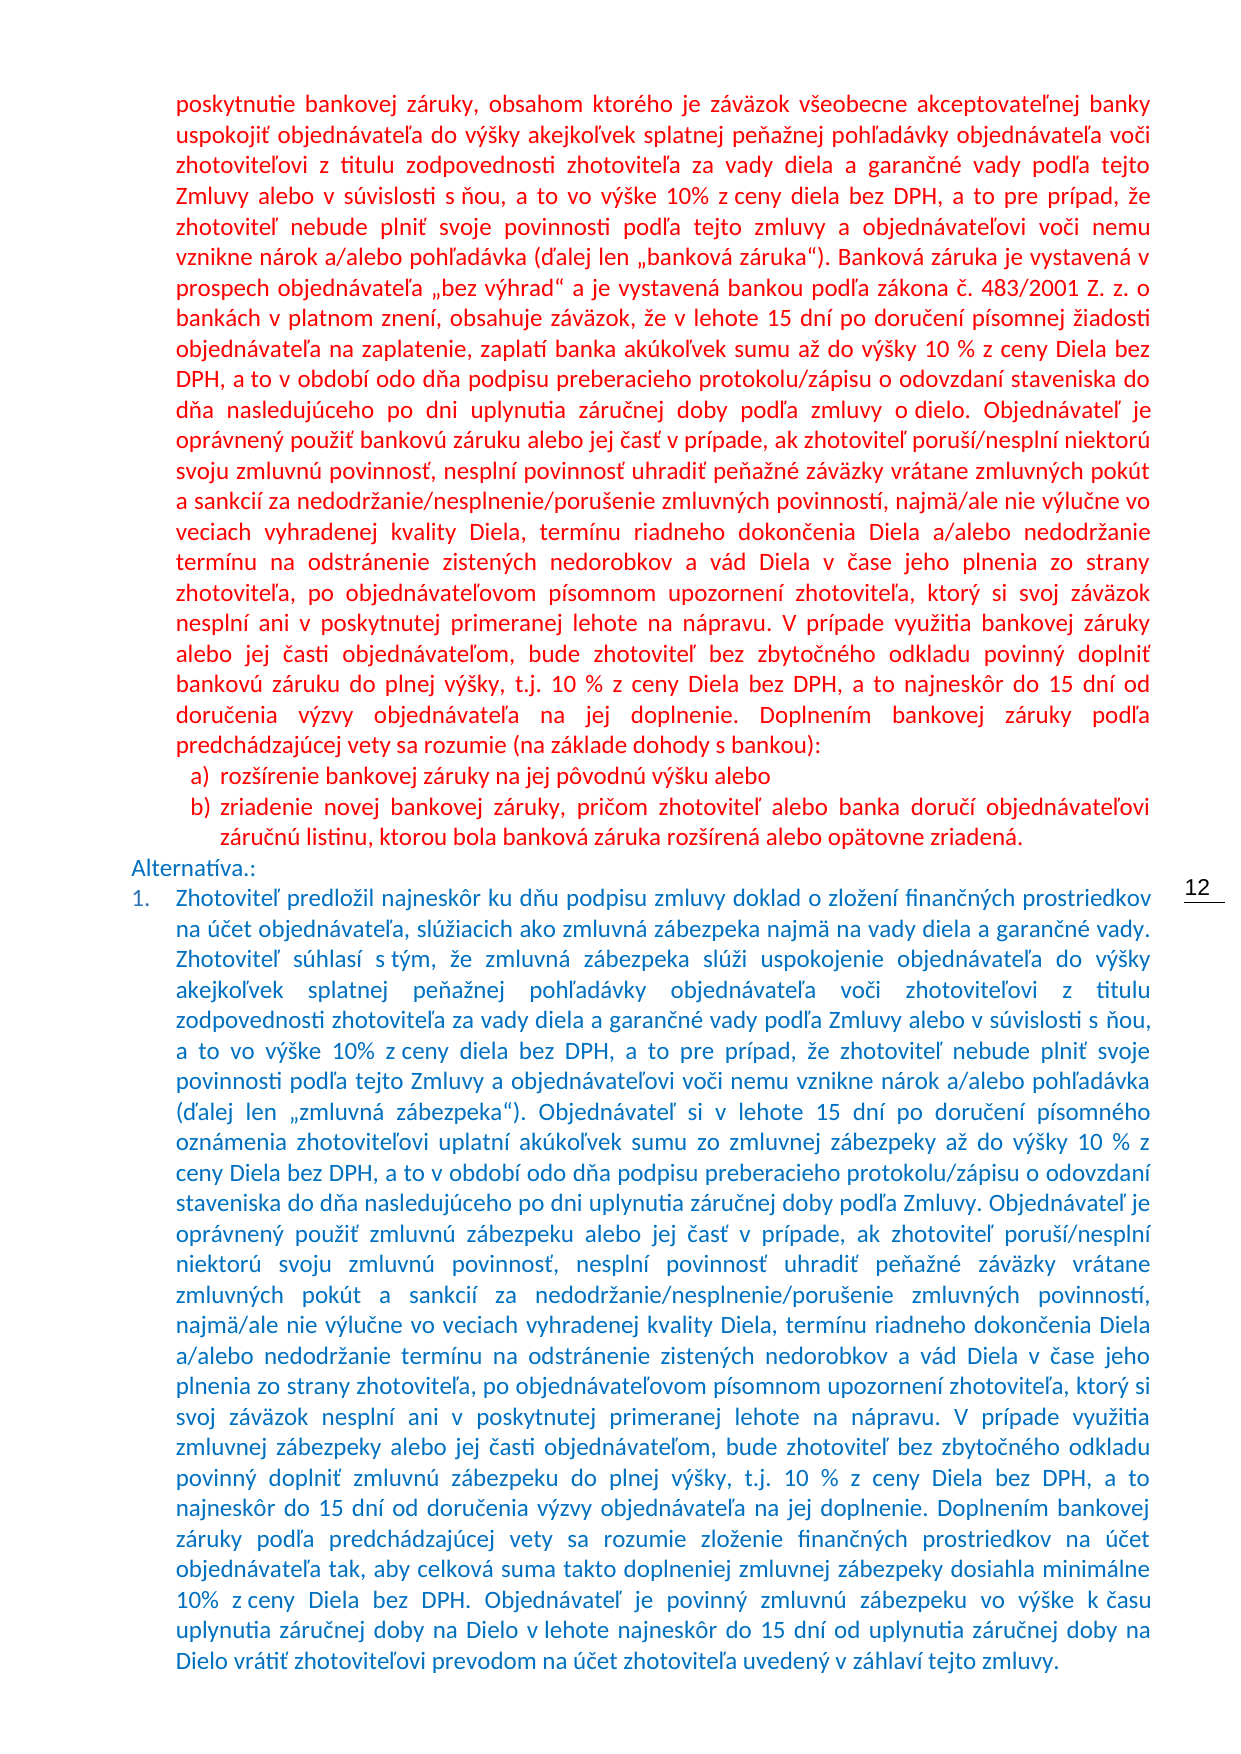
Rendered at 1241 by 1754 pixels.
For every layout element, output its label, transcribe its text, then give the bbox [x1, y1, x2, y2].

list Zhotoviteľ predložil najneskôr ku dňu podpisu zmluvy doklad o zložení finančných prostriedkov na účet objednávateľa, slúžiacich ako zmluvná zábezpeka najmä na vady diela a garančné vady. Zhotoviteľ súhlasí s tým, že zmluvná zábezpeka slúži uspokojenie objednávateľa do výšky akejkoľvek splatnej peňažnej pohľadávky objednávateľa voči zhotoviteľovi z titulu zodpovednosti zhotoviteľa za vady diela a garančné vady podľa Zmluvy alebo v súvislosti s ňou, a to vo výške 10% z ceny diela bez DPH, a to pre prípad, že zhotoviteľ nebude plniť svoje povinnosti podľa tejto Zmluvy a objednávateľovi voči nemu vznikne nárok a/alebo pohľadávka (ďalej len „zmluvná zábezpeka“). Objednávateľ si v lehote 15 dní po doručení písomného oznámenia zhotoviteľovi uplatní akúkoľvek sumu zo zmluvnej zábezpeky až do výšky 10 % z ceny Diela bez DPH, a to v období odo dňa podpisu preberacieho protokolu/zápisu o odovzdaní staveniska do dňa nasledujúceho po dni uplynutia záručnej doby podľa Zmluvy. Objednávateľ je oprávnený použiť zmluvnú zábezpeku alebo jej časť v prípade, ak zhotoviteľ poruší/nesplní niektorú svoju zmluvnú povinnosť, nesplní povinnosť uhradiť peňažné záväzky vrátane zmluvných pokút a sankcií za nedodržanie/nesplnenie/porušenie zmluvných povinností, najmä/ale nie výlučne vo veciach vyhradenej kvality Diela, termínu riadneho dokončenia Diela a/alebo nedodržanie termínu na odstránenie zistených nedorobkov a vád Diela v čase jeho plnenia zo strany zhotoviteľa, po objednávateľovom písomnom upozornení zhotoviteľa, ktorý si svoj záväzok nesplní ani v poskytnutej primeranej lehote na nápravu. V prípade využitia zmluvnej zábezpeky alebo jej časti objednávateľom, bude zhotoviteľ bez zbytočného odkladu povinný doplniť zmluvnú zábezpeku do plnej výšky, t.j. 10 % z ceny Diela bez DPH, a to najneskôr do 15 dní od doručenia výzvy objednávateľa na jej doplnenie. Doplnením bankovej záruky podľa predchádzajúcej vety sa rozumie zloženie finančných prostriedkov na účet objednávateľa tak, aby celková suma takto doplneniej zmluvnej zábezpeky dosiahla minimálne 10% z ceny Diela bez DPH. Objednávateľ je povinný zmluvnú zábezpeku vo výške k času uplynutia záručnej doby na Dielo v lehote najneskôr do 15 dní od uplynutia záručnej doby na Dielo vrátiť zhotoviteľovi prevodom na účet zhotoviteľa uvedený v záhlaví tejto zmluvy. [131, 882, 1152, 1676]
list zriadenie novej bankovej záruky, pričom zhotoviteľ alebo banka doručí objednávateľovi záručnú listinu, ktorou bola banková záruka rozšírená alebo opätovne zriadená. [190, 791, 1152, 852]
list rozšírenie bankovej záruky na jej pôvodnú výšku alebo [190, 760, 1152, 791]
text Alternatíva.: [131, 852, 1152, 882]
